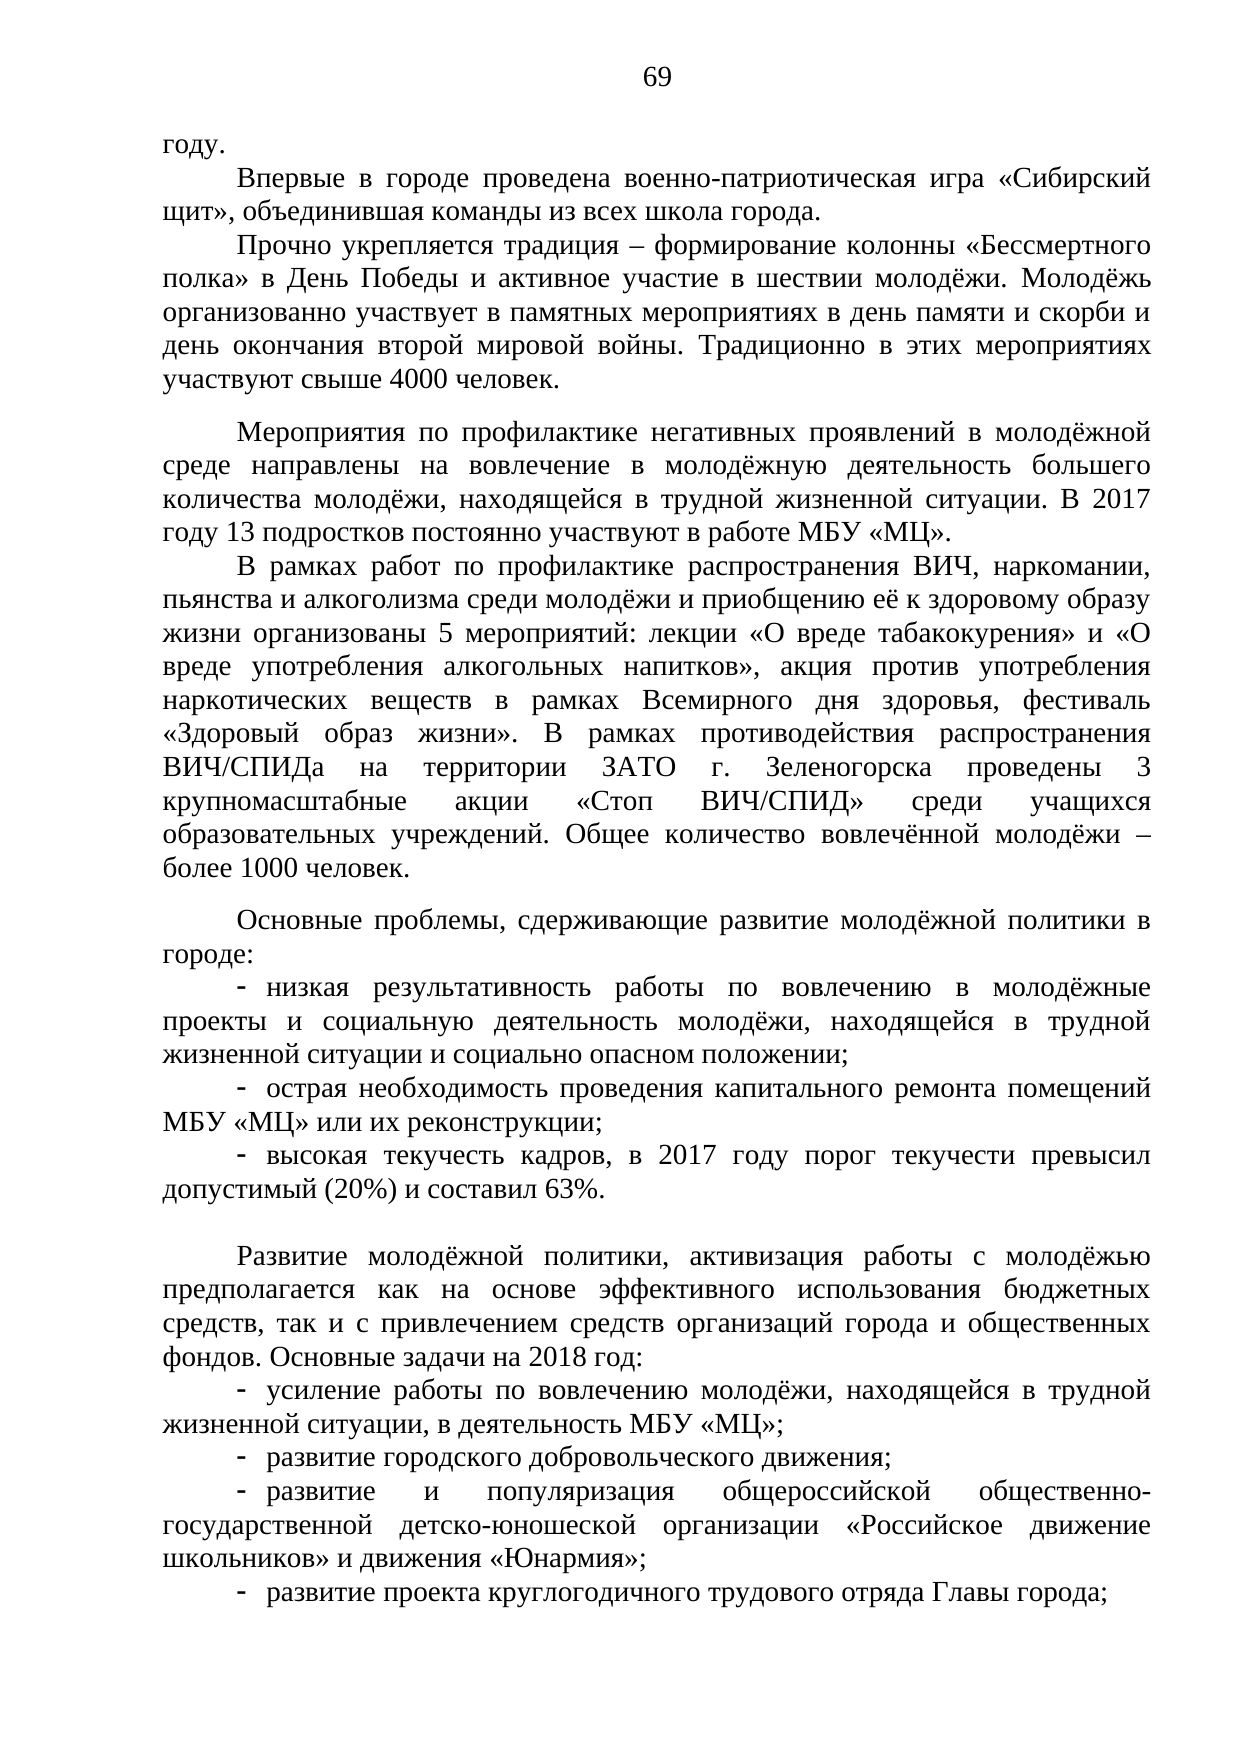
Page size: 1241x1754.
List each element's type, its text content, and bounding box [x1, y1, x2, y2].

list высокая текучесть кадров, в 2017 году порог текучести превысил допустимый (20%) и составил 63%. [162, 1137, 1152, 1204]
list Основные проблемы, сдерживающие развитие молодёжной политики в городе: [162, 902, 1152, 969]
text Прочно укрепляется традиция – формирование колонны «Бессмертного полка» в День Победы и активное участие в шествии молодёжи. Молодёжь организованно участвует в памятных мероприятиях в день памяти и скорби и день окончания второй мировой войны. Традиционно в этих мероприятиях участвуют свыше 4000 человек. [162, 227, 1152, 394]
text Впервые в городе проведена военно-патриотическая игра «Сибирский щит», объединившая команды из всех школа города. [162, 160, 1152, 227]
list усиление работы по вовлечению молодёжи, находящейся в трудной жизненной ситуации, в деятельность МБУ «МЦ»; [162, 1372, 1152, 1439]
list Развитие молодёжной политики, активизация работы с молодёжью предполагается как на основе эффективного использования бюджетных средств, так и с привлечением средств организаций города и общественных фондов. Основные задачи на 2018 год: [162, 1238, 1152, 1372]
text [162, 126, 1152, 160]
list развитие и популяризация общероссийской общественно-государственной детско-юношеской организации «Российское движение школьников» и движения «Юнармия»; [162, 1473, 1152, 1574]
list острая необходимость проведения капитального ремонта помещений МБУ «МЦ» или их реконструкции; [162, 1070, 1152, 1137]
text В рамках работ по профилактике распространения ВИЧ, наркомании, пьянства и алкоголизма среди молодёжи и приобщению её к здоровому образу жизни организованы 5 мероприятий: лекции «О вреде табакокурения» и «О вреде употребления алкогольных напитков», акция против употребления наркотических веществ в рамках Всемирного дня здоровья, фестиваль «Здоровый образ жизни». В рамках противодействия распространения ВИЧ/СПИДа на территории ЗАТО г. Зеленогорска проведены 3 крупномасштабные акции «Стоп ВИЧ/СПИД» среди учащихся образовательных учреждений. Общее количество вовлечённой молодёжи – более 1000 человек. [162, 548, 1152, 883]
list низкая результативность работы по вовлечению в молодёжные проекты и социальную деятельность молодёжи, находящейся в трудной жизненной ситуации и социально опасном положении; [162, 969, 1152, 1070]
list развитие проекта круглогодичного трудового отряда Главы города; [162, 1574, 1152, 1607]
text Мероприятия по профилактике негативных проявлений в молодёжной среде направлены на вовлечение в молодёжную деятельность большего количества молодёжи, находящейся в трудной жизненной ситуации. В 2017 году 13 подростков постоянно участвуют в работе МБУ «МЦ». [162, 414, 1152, 548]
list развитие городского добровольческого движения; [162, 1439, 1152, 1473]
